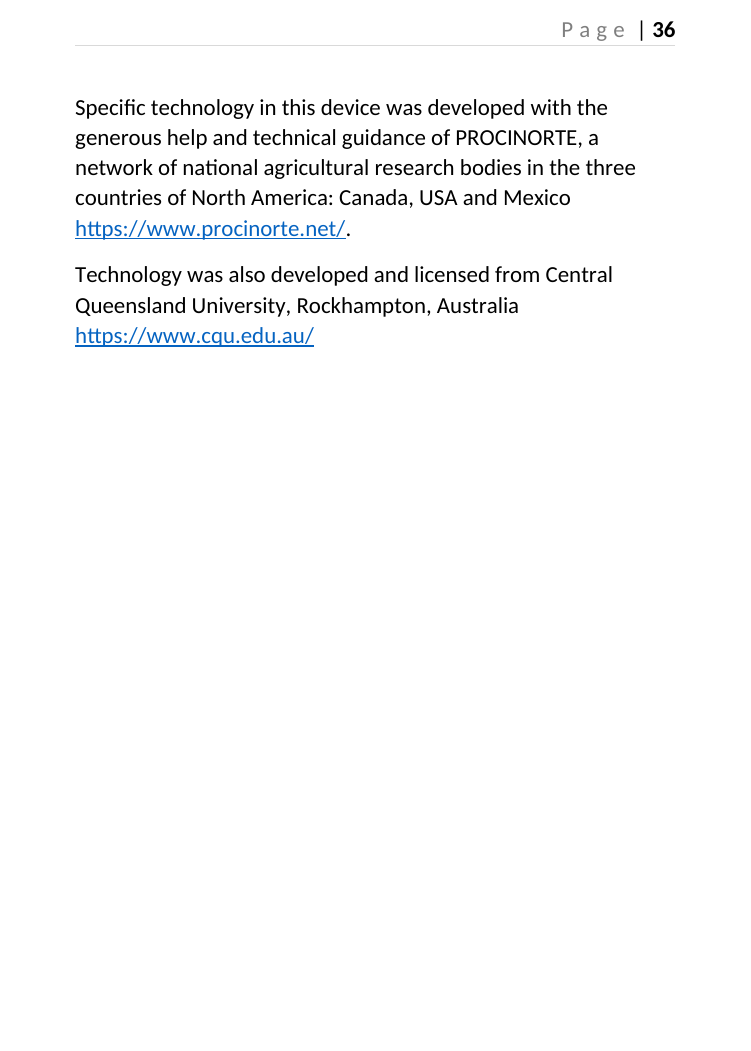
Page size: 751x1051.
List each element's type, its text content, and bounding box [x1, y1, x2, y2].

text Specific technology in this device was developed with the generous help and technical guidance of PROCINORTE, a network of national agricultural research bodies in the three countries of North America: Canada, USA and Mexico https://www.procinorte.net/. [75, 93, 675, 242]
text Technology was also developed and licensed from Central Queensland University, Rockhampton, Australia https://www.cqu.edu.au/ [75, 261, 675, 349]
